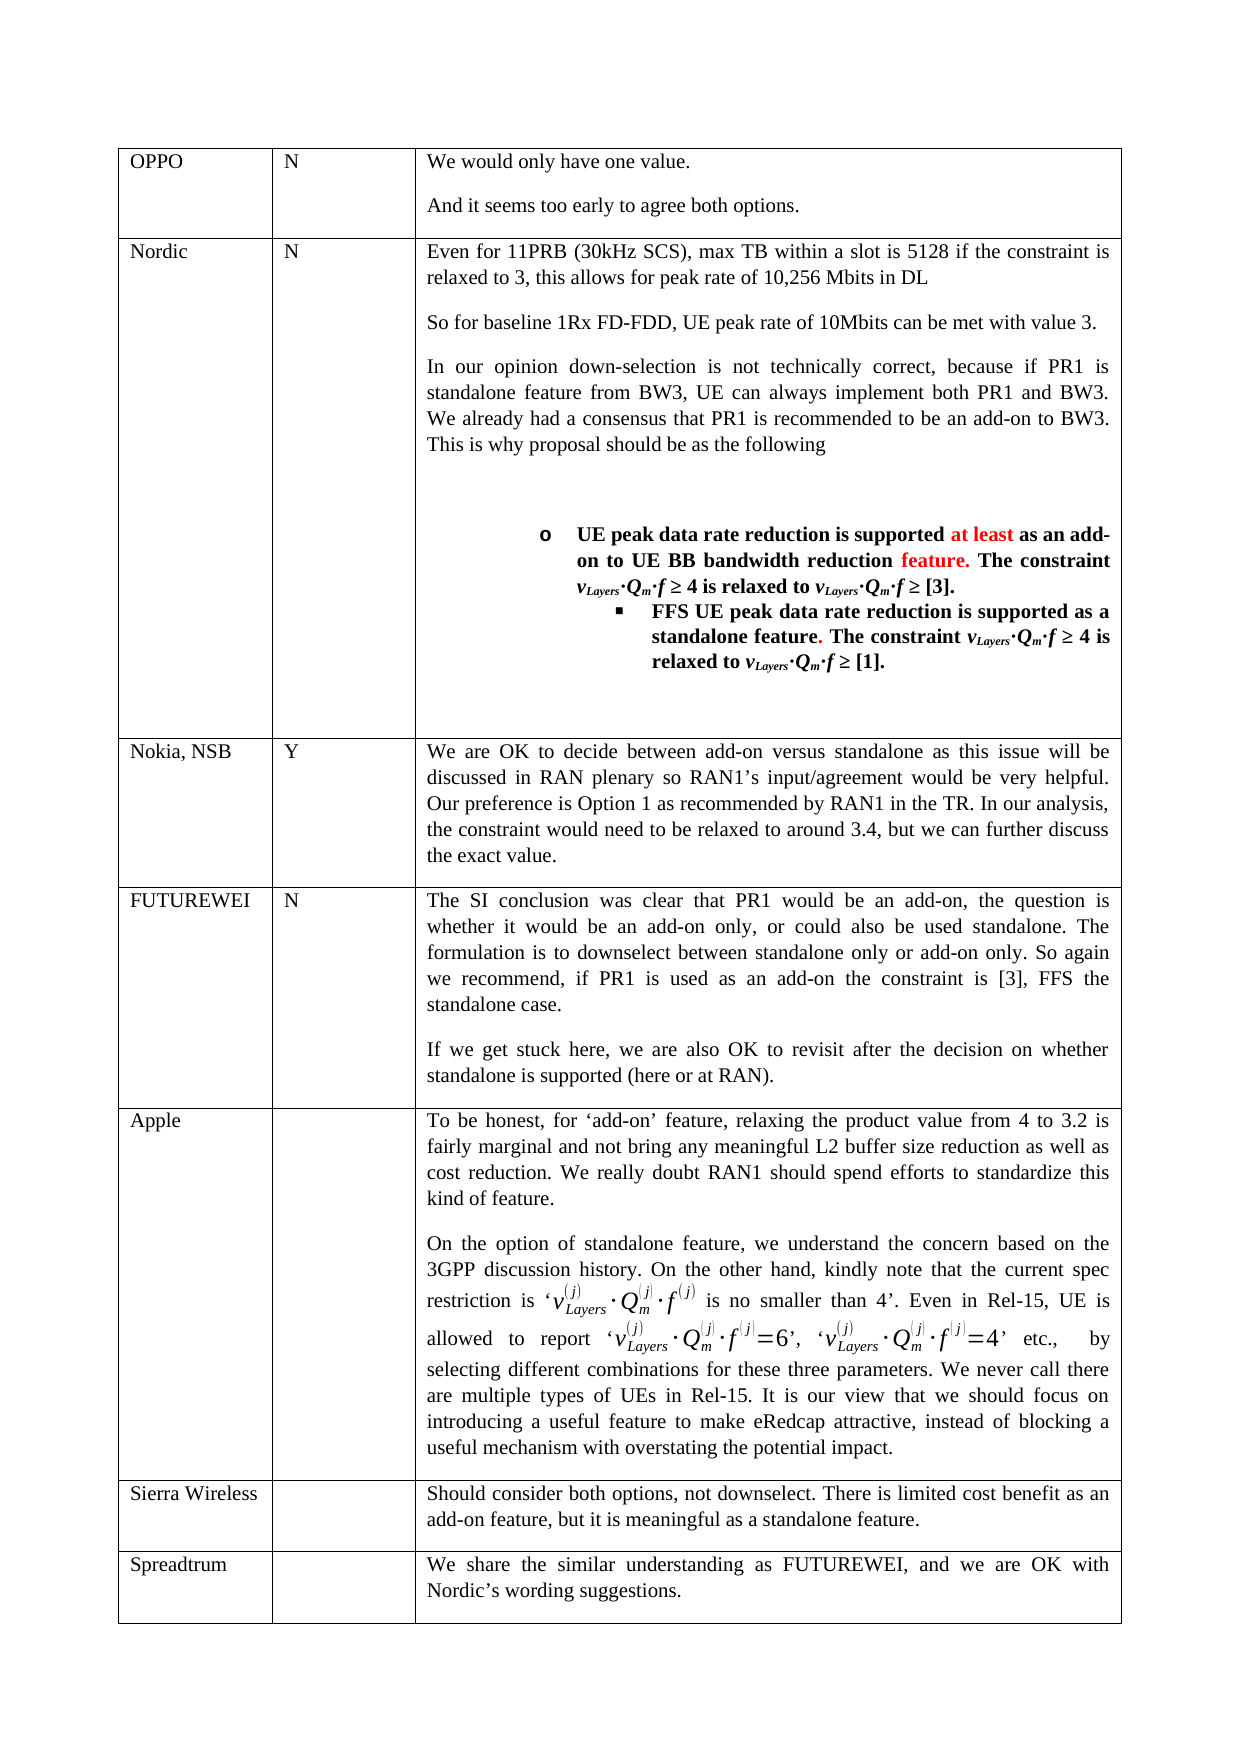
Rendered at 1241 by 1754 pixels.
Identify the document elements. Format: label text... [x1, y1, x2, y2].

table_cell Even for 11PRB (30kHz SCS), max TB within a slot is 5128 if the constraint is relaxed to 3, this allows for peak rate of 10,256 Mbits in DL So for baseline 1Rx FD-FDD, UE peak rate of 10Mbits can be met with value 3. In our opinion down-selection is not technically correct, because if PR1 is standalone feature from BW3, UE can always implement both PR1 and BW3. We already had a consensus that PR1 is recommended to be an add-on to BW3. This is why proposal should be as the following UE peak data rate reduction is supported at least as an add-on to UE BB bandwidth reduction feature. The constraint vLayers·Qm·f ≥ 4 is relaxed to vLayers·Qm·f ≥ [3]. FFS UE peak data rate reduction is supported as a standalone feature. The constraint vLayers·Qm·f ≥ 4 is relaxed to vLayers·Qm·f ≥ [1]. [416, 239, 1121, 738]
table_cell The SI conclusion was clear that PR1 would be an add-on, the question is whether it would be an add-on only, or could also be used standalone. The formulation is to downselect between standalone only or add-on only. So again we recommend, if PR1 is used as an add-on the constraint is [3], FFS the standalone case. If we get stuck here, we are also OK to revisit after the decision on whether standalone is supported (here or at RAN). [416, 888, 1121, 1107]
table_cell [273, 1481, 415, 1551]
table_cell N [273, 239, 415, 738]
table_cell Apple [119, 1109, 272, 1479]
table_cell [416, 1552, 1121, 1623]
table_cell Spreadtrum [119, 1552, 272, 1623]
table_cell Nordic [119, 239, 272, 738]
table_cell Y [273, 739, 415, 887]
table_cell OPPO [119, 149, 272, 238]
table_cell [273, 1552, 415, 1623]
table_cell N [273, 888, 415, 1107]
table_cell Sierra Wireless [119, 1481, 272, 1551]
table_cell N [273, 149, 415, 238]
table_cell We would only have one value. And it seems too early to agree both options. [416, 149, 1121, 238]
table_cell FUTUREWEI [119, 888, 272, 1107]
table_cell [273, 1109, 415, 1479]
table_cell We are OK to decide between add-on versus standalone as this issue will be discussed in RAN plenary so RAN1’s input/agreement would be very helpful. Our preference is Option 1 as recommended by RAN1 in the TR. In our analysis, the constraint would need to be relaxed to around 3.4, but we can further discuss the exact value. [416, 739, 1121, 887]
table_cell Nokia, NSB [119, 739, 272, 887]
table_cell To be honest, for ‘add-on’ feature, relaxing the product value from 4 to 3.2 is fairly marginal and not bring any meaningful L2 buffer size reduction as well as cost reduction. We really doubt RAN1 should spend efforts to standardize this kind of feature. On the option of standalone feature, we understand the concern based on the 3GPP discussion history. On the other hand, kindly note that the current spec restriction is ‘ is no smaller than 4’. Even in Rel-15, UE is allowed to report ‘’, ‘’ etc., by selecting different combinations for these three parameters. We never call there are multiple types of UEs in Rel-15. It is our view that we should focus on introducing a useful feature to make eRedcap attractive, instead of blocking a useful mechanism with overstating the potential impact. [416, 1109, 1121, 1479]
table_cell Should consider both options, not downselect. There is limited cost benefit as an add-on feature, but it is meaningful as a standalone feature. [416, 1481, 1121, 1551]
